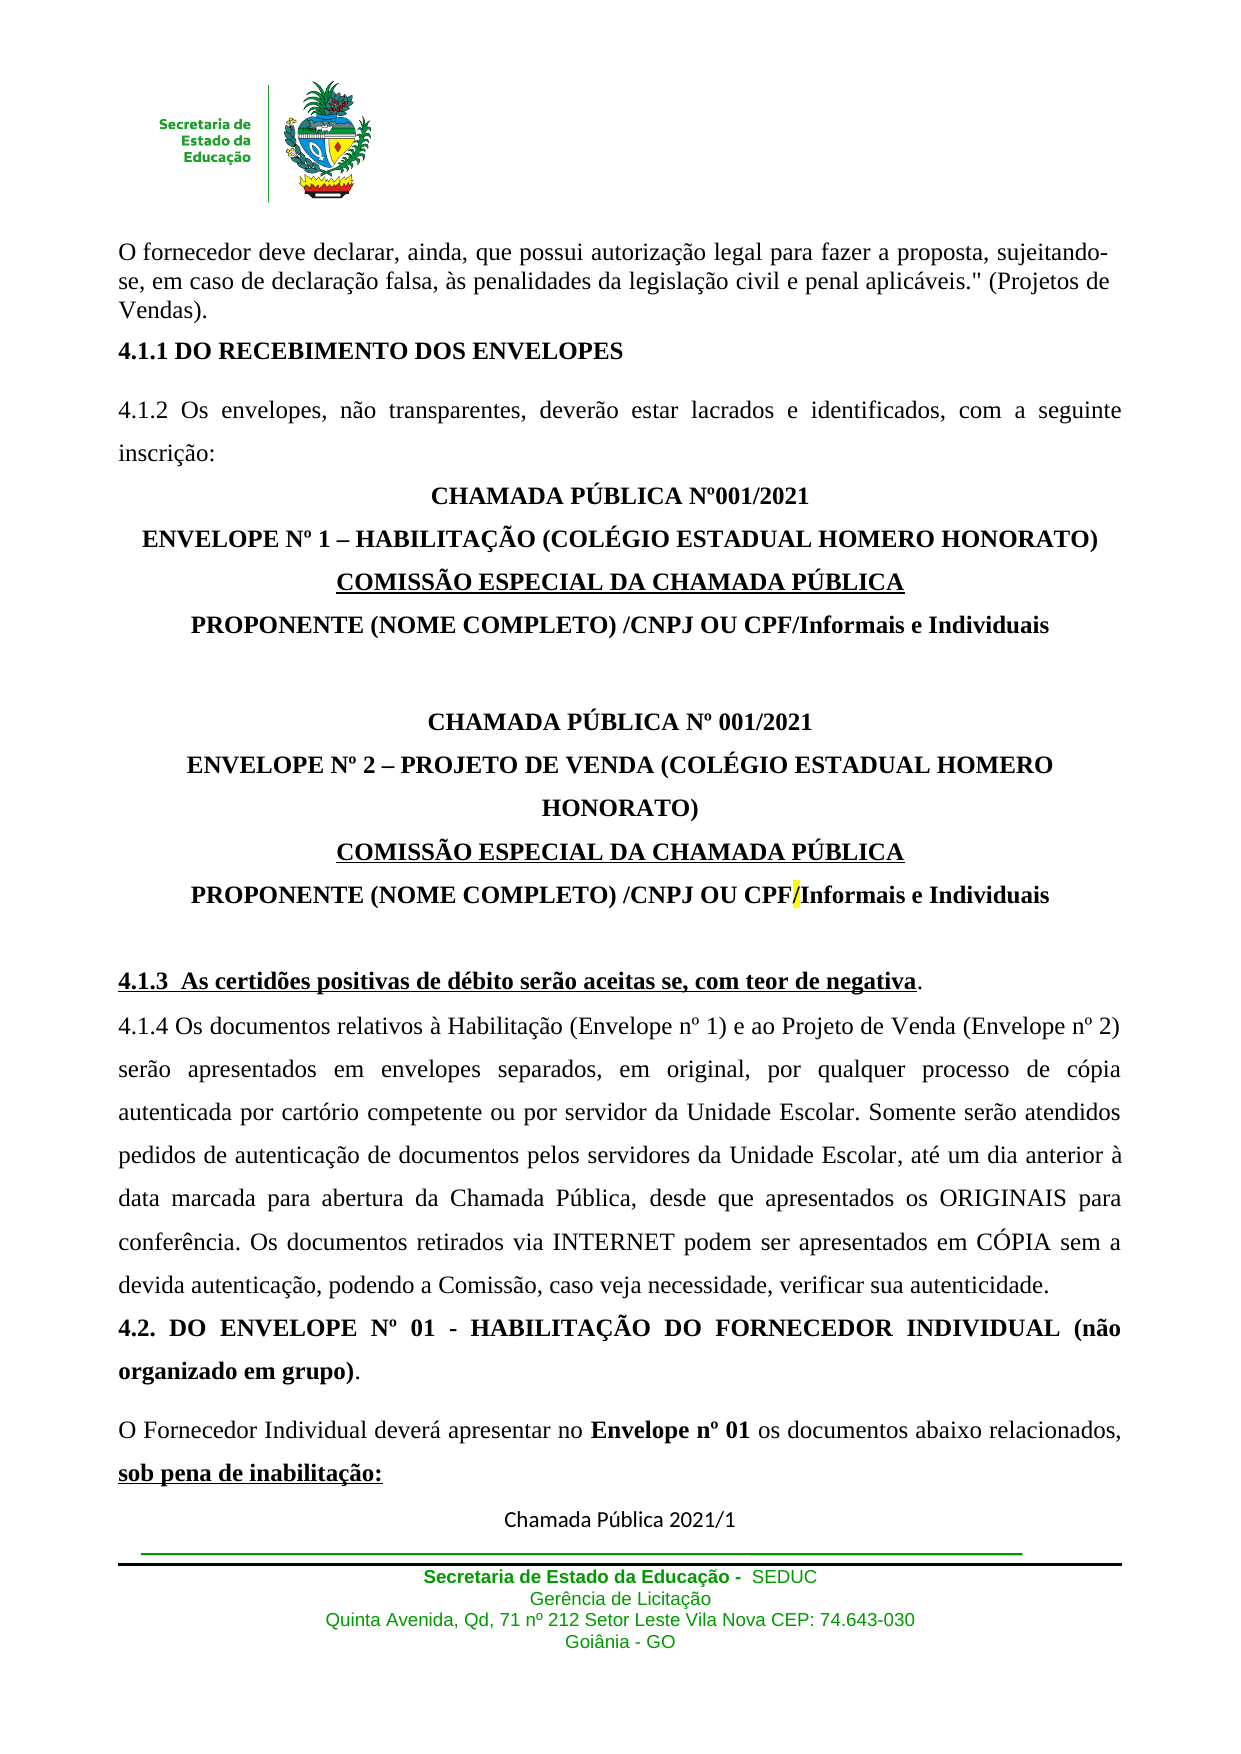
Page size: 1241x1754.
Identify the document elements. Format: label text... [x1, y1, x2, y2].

text 4.2. DO ENVELOPE Nº 01 - HABILITAÇÃO DO FORNECEDOR INDIVIDUAL (não organizado em grupo). [118, 1313, 1122, 1385]
text PROPONENTE (NOME COMPLETO) /CNPJ OU CPF/Informais e Individuais [118, 610, 1122, 639]
text PROPONENTE (NOME COMPLETO) /CNPJ OU CPF/Informais e Individuais [800, 880, 1122, 908]
text ENVELOPE Nº 2 – PROJETO DE VENDA (COLÉGIO ESTADUAL HOMERO HONORATO) [118, 750, 1122, 822]
text COMISSÃO ESPECIAL DA CHAMADA PÚBLICA [118, 837, 1122, 865]
text O Fornecedor Individual deverá apresentar no Envelope nº 01 os documentos abaixo relacionados, sob pena de inabilitação: [118, 1415, 1122, 1487]
picture [118, 73, 412, 210]
text 4.1.2 Os envelopes, não transparentes, deverão estar lacrados e identificados, com a seguinte inscrição: [118, 395, 1122, 467]
text CHAMADA PÚBLICA Nº001/2021 [118, 481, 1122, 510]
text PROPONENTE (NOME COMPLETO) /CNPJ OU CPF/Informais e Individuais [118, 880, 793, 908]
text 4.1.1 DO RECEBIMENTO DOS ENVELOPES [118, 336, 1122, 365]
text ENVELOPE Nº 1 – HABILITAÇÃO (COLÉGIO ESTADUAL HOMERO HONORATO) [118, 524, 1122, 553]
text 4.1.3 As certidões positivas de débito serão aceitas se, com teor de negativa. [118, 966, 1122, 995]
text COMISSÃO ESPECIAL DA CHAMADA PÚBLICA [118, 567, 1122, 596]
text O fornecedor deve declarar, ainda, que possui autorização legal para fazer a proposta, sujeitando-se, em caso de declaração falsa, às penalidades da legislação civil e penal aplicáveis." (Projetos de Vendas). [118, 237, 1110, 323]
text CHAMADA PÚBLICA Nº 001/2021 [118, 707, 1122, 736]
text 4.1.4 Os documentos relativos à Habilitação (Envelope nº 1) e ao Projeto de Venda (Envelope nº 2) serão apresentados em envelopes separados, em original, por qualquer processo de cópia autenticada por cartório competente ou por servidor da Unidade Escolar. Somente serão atendidos pedidos de autenticação de documentos pelos servidores da Unidade Escolar, até um dia anterior à data marcada para abertura da Chamada Pública, desde que apresentados os ORIGINAIS para conferência. Os documentos retirados via INTERNET podem ser apresentados em CÓPIA sem a devida autenticação, podendo a Comissão, caso veja necessidade, verificar sua autenticidade. [118, 1011, 1122, 1298]
